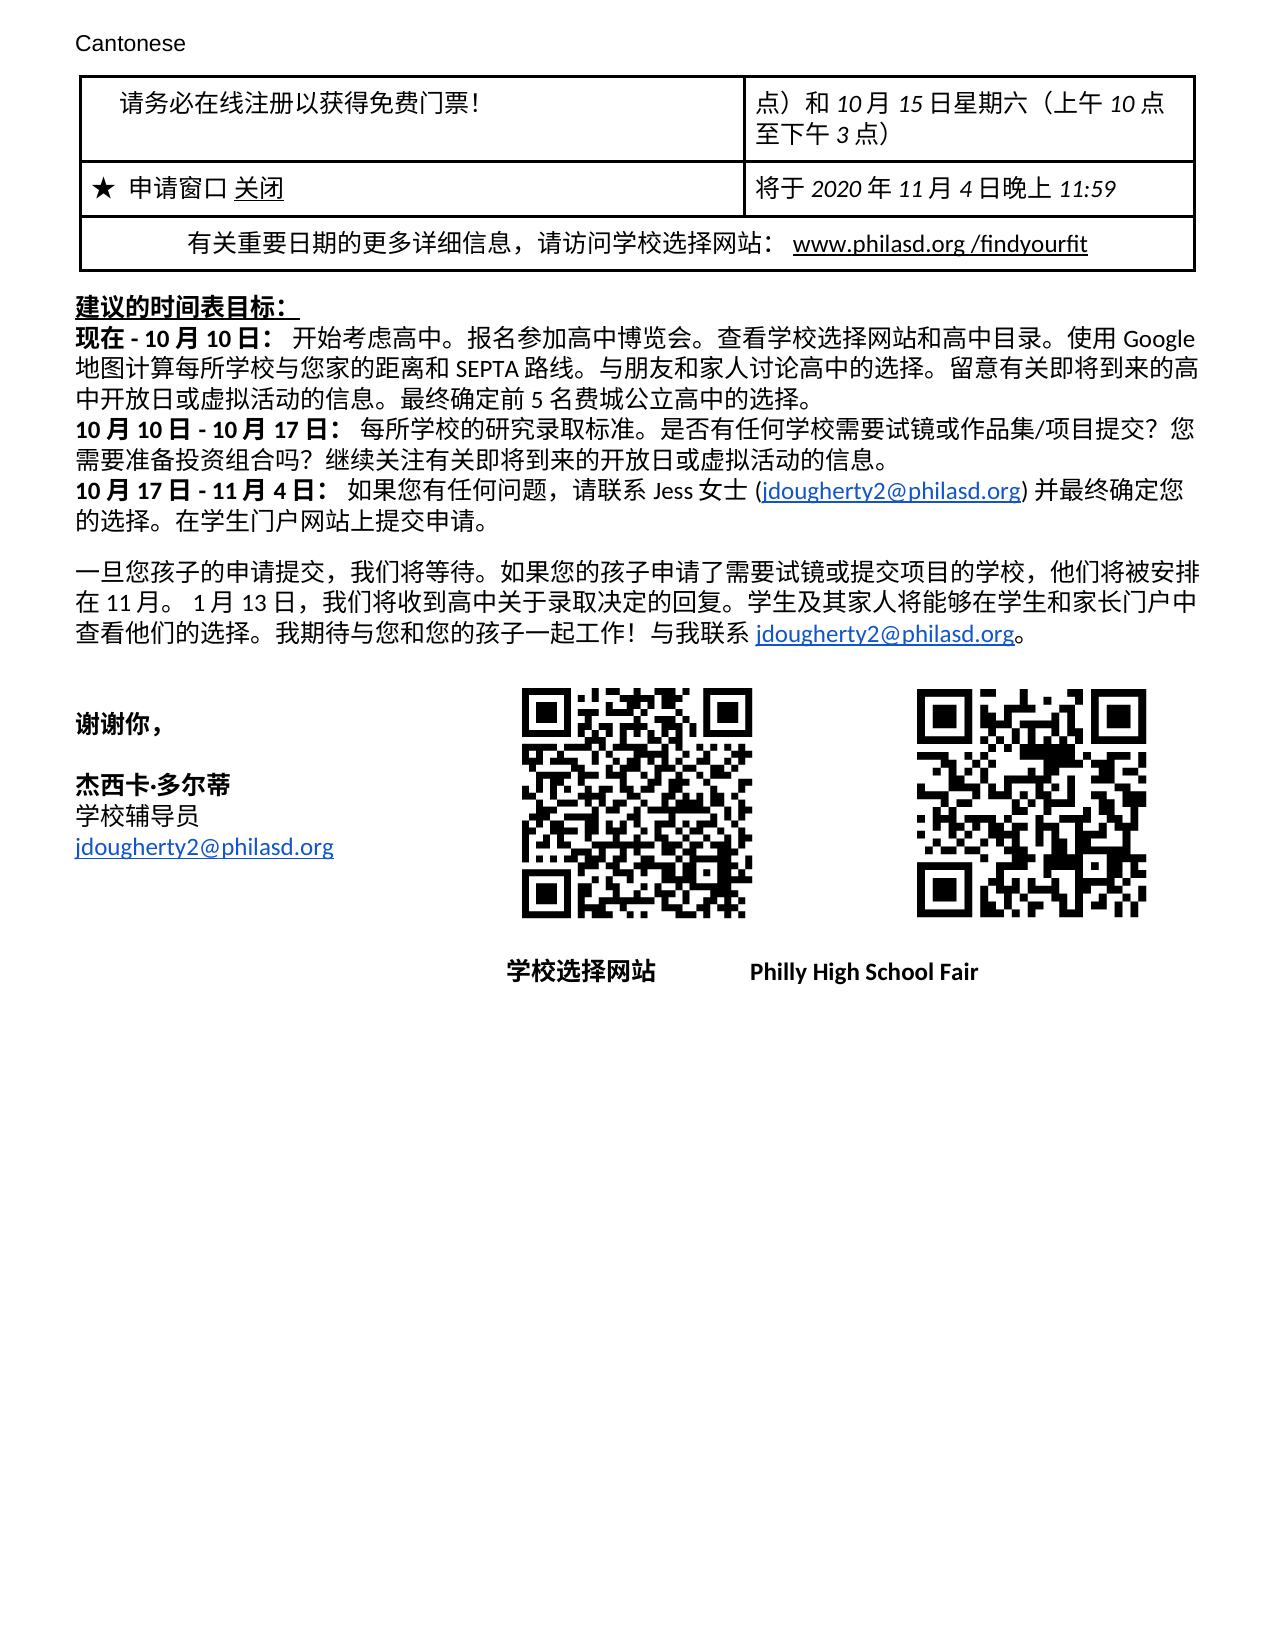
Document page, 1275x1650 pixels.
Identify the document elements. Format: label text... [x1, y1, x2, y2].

text 一旦您孩子的申请提交，我们将等待。如果您的孩子申请了需要试镜或提交项目的学校，他们将被安排在 11 月。 1 月 13 日，我们将收到高中关于录取决定的回复。学生及其家人将能够在学生和家长门户中查看他们的选择。我期待与您和您的孩子一起工作！与我联系 jdougherty2@philasd.org。 [75, 557, 1200, 648]
picture [909, 681, 1154, 709]
table_cell 申请窗口 关闭 [82, 163, 743, 214]
text 现在 - 10 月 10 日： 开始考虑高中。报名参加高中博览会。查看学校选择网站和高中目录。使用 Google 地图计算每所学校与您家的距离和 SEPTA 路线。与朋友和家人讨论高中的选择。留意有关即将到来的高中开放日或虚拟活动的信息。最终确定前 5 名费城公立高中的选择。 [75, 323, 1200, 414]
picture [515, 740, 759, 771]
text 学校选择网站 Philly High School Fair [375, 956, 1200, 987]
picture [515, 681, 759, 709]
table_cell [746, 78, 1193, 160]
picture [515, 862, 759, 925]
picture [909, 862, 1154, 925]
picture [909, 740, 1154, 771]
text 谢谢你， [75, 709, 1200, 740]
table_cell 有关重要日期的更多详细信息，请访问学校选择网站： www.philasd.org /findyourfit [82, 218, 1193, 269]
text jdougherty2@philasd.org [75, 832, 1200, 862]
text 杰西卡·多尔蒂 [75, 771, 1200, 801]
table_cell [82, 78, 743, 160]
text 10 月 10 日 - 10 月 17 日： 每所学校的研究录取标准。是否有任何学校需要试镜或作品集/项目提交？您需要准备投资组合吗？继续关注有关即将到来的开放日或虚拟活动的信息。 [75, 414, 1200, 476]
table_cell 将于 2020 年 11 月 4 日晚上 11:59 [746, 163, 1193, 214]
text 学校辅导员 [75, 801, 1200, 832]
text 建议的时间表目标： [75, 292, 1200, 323]
text 10 月 17 日 - 11 月 4 日： 如果您有任何问题，请联系 Jess 女士 (jdougherty2@philasd.org) 并最终确定您的选择。在学生门户网站上提交申请。 [75, 476, 1200, 537]
